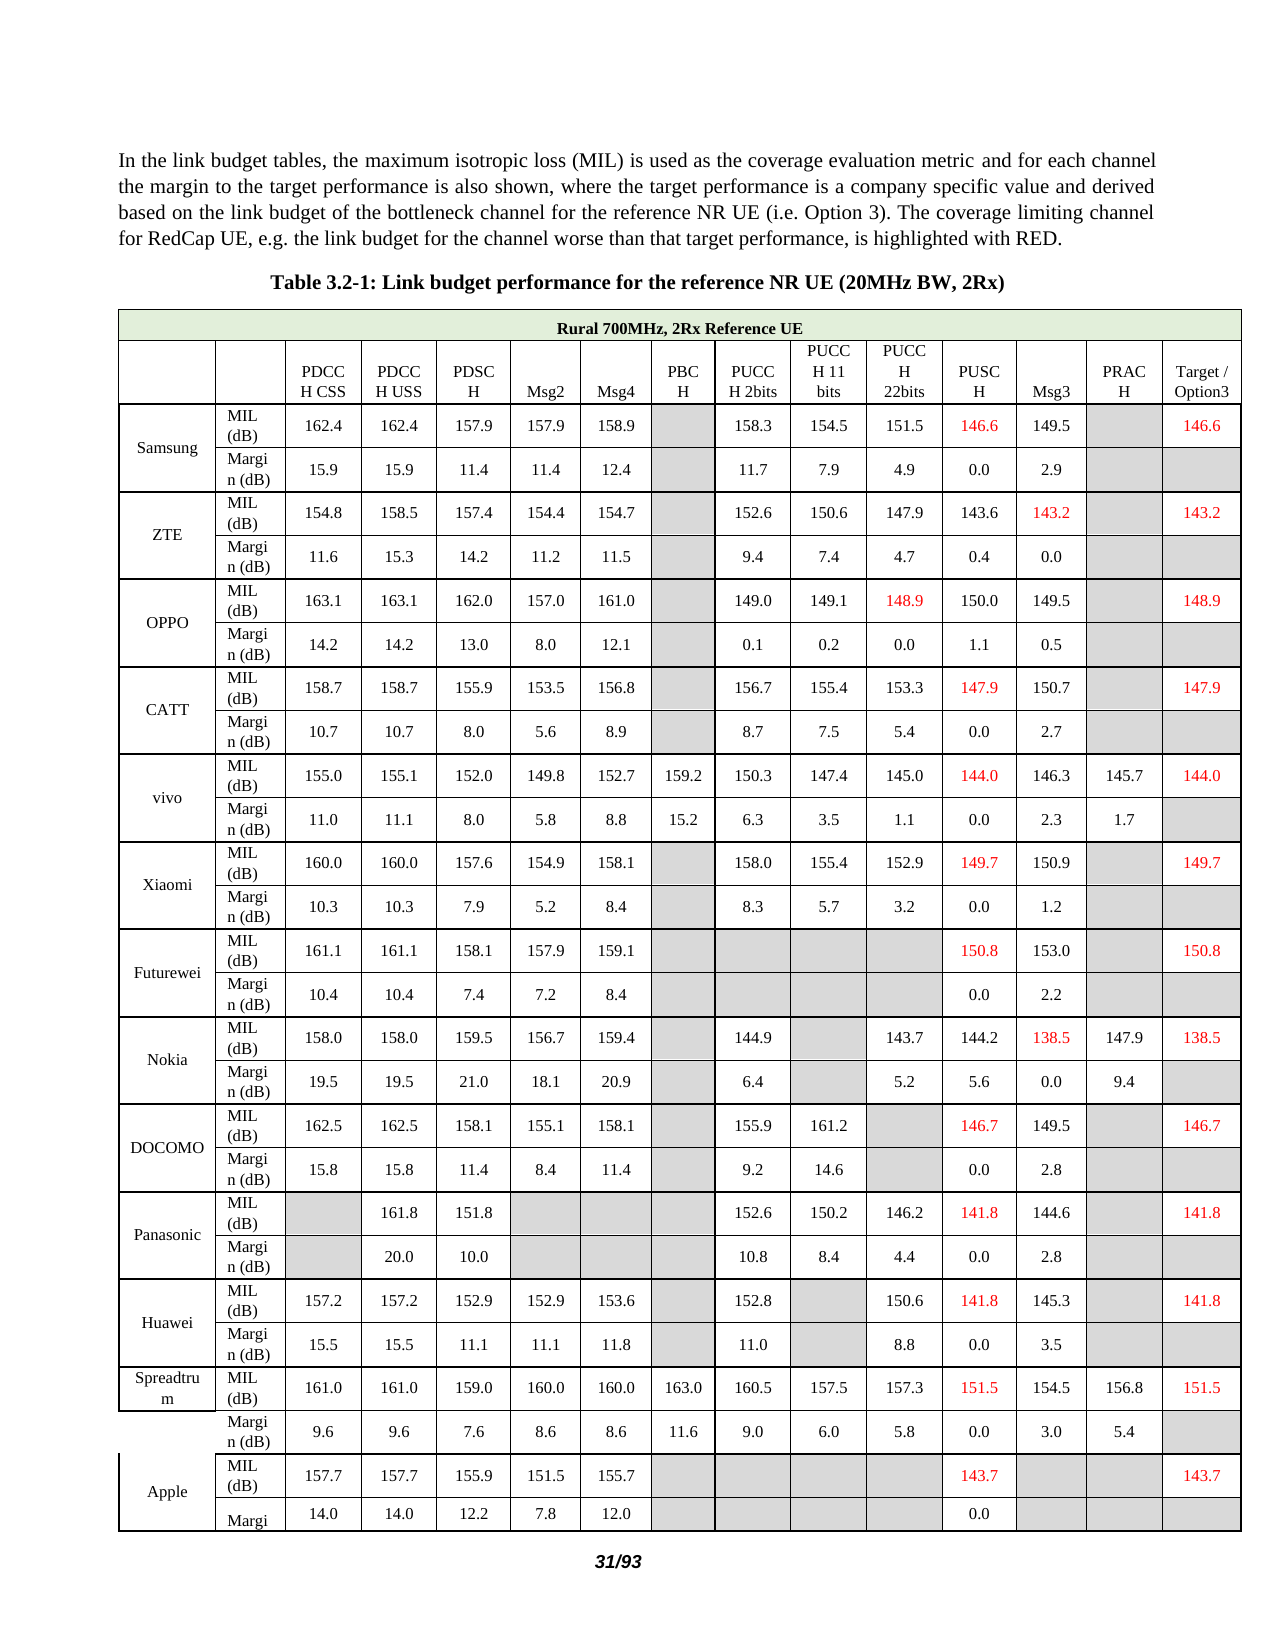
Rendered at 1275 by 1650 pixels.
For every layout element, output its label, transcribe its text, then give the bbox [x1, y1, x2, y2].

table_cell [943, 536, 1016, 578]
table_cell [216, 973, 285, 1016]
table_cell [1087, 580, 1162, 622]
table_cell Msg2 [511, 341, 580, 403]
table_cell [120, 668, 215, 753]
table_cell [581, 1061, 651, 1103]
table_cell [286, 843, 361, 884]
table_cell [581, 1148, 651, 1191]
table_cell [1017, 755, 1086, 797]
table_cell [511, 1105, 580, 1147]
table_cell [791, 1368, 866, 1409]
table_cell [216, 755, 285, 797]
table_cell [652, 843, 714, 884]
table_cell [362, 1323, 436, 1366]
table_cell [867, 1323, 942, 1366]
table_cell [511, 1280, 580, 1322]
table_cell [652, 405, 714, 447]
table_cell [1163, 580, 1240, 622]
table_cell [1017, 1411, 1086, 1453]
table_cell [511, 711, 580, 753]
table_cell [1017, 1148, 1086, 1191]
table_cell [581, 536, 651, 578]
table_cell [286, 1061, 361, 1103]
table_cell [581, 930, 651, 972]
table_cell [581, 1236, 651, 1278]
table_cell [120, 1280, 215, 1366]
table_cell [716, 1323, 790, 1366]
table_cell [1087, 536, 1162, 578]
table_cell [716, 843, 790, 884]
table_cell 157.9 [511, 405, 580, 447]
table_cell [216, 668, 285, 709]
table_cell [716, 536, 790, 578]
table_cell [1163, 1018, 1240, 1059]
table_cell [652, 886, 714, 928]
table_cell 151.5 [867, 405, 942, 447]
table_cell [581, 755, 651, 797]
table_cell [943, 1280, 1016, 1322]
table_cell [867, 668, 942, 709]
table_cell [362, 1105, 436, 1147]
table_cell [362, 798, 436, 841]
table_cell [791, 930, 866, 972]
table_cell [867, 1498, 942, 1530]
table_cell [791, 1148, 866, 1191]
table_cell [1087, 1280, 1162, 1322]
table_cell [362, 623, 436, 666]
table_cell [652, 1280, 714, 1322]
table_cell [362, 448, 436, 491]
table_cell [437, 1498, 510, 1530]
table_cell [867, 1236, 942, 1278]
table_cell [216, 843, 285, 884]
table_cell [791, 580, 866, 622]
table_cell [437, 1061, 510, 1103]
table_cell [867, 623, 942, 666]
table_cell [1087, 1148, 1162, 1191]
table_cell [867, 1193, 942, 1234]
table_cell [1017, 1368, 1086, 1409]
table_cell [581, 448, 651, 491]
table_cell 146.6 [943, 405, 1016, 447]
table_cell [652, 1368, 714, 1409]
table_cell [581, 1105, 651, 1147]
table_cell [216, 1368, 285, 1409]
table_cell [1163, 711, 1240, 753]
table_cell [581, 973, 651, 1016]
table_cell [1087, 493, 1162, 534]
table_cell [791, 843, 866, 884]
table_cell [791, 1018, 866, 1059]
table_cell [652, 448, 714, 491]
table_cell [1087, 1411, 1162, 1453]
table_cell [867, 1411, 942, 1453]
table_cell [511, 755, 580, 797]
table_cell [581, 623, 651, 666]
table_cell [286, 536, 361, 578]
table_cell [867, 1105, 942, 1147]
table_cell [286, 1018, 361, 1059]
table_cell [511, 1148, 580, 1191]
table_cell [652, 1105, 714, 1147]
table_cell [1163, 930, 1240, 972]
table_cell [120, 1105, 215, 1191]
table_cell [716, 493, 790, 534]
table_cell PDCCH USS [362, 341, 436, 403]
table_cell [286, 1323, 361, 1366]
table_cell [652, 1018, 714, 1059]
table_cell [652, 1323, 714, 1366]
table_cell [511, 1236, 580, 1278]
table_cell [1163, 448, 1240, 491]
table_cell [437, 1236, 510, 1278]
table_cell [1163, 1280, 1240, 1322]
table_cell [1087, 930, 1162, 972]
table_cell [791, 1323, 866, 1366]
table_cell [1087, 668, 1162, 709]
table_cell [119, 341, 215, 403]
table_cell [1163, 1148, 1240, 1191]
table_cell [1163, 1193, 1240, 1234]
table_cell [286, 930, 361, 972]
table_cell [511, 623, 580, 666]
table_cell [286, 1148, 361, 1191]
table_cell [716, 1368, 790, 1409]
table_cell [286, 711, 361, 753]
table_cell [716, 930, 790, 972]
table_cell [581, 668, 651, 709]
table_cell 154.5 [791, 405, 866, 447]
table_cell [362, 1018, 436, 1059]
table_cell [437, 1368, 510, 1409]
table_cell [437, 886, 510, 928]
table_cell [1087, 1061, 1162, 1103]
table_cell 162.4 [286, 405, 361, 447]
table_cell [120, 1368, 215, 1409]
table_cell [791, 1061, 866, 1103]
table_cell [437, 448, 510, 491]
table_cell PUCCH 22bits [867, 341, 942, 403]
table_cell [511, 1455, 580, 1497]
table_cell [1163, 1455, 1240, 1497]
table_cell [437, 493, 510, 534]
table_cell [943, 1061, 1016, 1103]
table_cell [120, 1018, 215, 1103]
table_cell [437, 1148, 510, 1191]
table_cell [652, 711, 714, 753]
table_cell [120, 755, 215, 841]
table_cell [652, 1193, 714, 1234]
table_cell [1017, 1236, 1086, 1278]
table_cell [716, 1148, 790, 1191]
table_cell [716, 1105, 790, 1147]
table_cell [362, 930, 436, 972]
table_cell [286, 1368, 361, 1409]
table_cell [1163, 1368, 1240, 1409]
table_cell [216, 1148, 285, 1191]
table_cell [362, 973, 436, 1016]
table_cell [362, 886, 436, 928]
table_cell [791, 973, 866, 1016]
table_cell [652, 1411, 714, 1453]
text In the link budget tables, the maximum isotropic loss (MIL) is used as the coverage evaluation metric and for each channel the margin to the target performance is also shown, where the target performance is a company specific value and derived based on the link budget of the bottleneck channel for the reference NR UE (i.e. Option 3). The coverage limiting channel for RedCap UE, e.g. the link budget for the channel worse than that target performance, is highlighted with RED. [118, 148, 1157, 249]
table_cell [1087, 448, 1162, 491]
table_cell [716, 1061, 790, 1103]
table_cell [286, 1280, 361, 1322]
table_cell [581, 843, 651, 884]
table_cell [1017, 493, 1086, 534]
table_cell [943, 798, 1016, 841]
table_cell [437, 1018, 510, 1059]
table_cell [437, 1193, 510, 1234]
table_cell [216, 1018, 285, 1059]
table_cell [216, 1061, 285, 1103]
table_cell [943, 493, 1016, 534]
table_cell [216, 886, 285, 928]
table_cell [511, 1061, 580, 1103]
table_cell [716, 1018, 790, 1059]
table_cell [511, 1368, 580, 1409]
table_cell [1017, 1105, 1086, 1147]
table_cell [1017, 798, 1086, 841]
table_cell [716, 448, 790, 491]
table_cell [1087, 405, 1162, 447]
table_cell PDCCH CSS [286, 341, 361, 403]
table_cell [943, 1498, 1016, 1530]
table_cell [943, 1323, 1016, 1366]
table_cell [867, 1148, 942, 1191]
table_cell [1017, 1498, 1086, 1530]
table_cell 157.9 [437, 405, 510, 447]
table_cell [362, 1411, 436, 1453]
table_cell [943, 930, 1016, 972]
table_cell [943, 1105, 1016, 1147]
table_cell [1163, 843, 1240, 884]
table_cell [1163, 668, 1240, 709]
table_cell 158.9 [581, 405, 651, 447]
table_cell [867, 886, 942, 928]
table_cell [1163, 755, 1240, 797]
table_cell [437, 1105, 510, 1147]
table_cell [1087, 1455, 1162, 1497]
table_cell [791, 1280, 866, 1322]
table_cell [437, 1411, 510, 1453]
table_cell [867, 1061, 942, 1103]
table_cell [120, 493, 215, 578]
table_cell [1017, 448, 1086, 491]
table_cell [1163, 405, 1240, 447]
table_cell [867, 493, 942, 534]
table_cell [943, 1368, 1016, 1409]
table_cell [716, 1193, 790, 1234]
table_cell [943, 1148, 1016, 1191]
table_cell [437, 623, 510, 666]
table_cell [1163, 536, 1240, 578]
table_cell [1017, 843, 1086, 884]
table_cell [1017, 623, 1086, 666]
table_cell [216, 341, 285, 403]
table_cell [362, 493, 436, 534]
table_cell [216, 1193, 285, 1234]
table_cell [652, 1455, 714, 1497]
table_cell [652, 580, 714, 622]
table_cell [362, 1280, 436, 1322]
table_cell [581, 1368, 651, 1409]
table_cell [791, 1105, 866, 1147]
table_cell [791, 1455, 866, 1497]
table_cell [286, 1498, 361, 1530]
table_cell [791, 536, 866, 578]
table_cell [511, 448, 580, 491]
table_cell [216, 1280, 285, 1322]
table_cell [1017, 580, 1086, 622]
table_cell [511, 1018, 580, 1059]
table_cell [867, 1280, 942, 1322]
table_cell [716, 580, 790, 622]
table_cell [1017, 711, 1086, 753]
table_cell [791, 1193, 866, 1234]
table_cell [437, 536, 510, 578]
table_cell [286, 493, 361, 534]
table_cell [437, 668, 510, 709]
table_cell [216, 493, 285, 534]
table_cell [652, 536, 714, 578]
table_cell PDSCH [437, 341, 510, 403]
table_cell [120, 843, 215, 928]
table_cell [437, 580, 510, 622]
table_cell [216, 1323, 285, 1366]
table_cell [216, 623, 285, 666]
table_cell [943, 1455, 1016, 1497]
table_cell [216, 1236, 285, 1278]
table_cell Msg4 [581, 341, 651, 403]
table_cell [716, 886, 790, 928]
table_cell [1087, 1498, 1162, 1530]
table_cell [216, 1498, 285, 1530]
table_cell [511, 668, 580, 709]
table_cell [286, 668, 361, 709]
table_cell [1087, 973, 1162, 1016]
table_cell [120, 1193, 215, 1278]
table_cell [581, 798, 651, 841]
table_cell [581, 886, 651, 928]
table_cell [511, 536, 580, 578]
table_cell Target /Option3 [1163, 341, 1241, 403]
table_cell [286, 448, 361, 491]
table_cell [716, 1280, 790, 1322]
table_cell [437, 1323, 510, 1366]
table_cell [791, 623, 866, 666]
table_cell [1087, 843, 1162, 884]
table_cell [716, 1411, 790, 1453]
table_cell PUCCH 2bits [716, 341, 790, 403]
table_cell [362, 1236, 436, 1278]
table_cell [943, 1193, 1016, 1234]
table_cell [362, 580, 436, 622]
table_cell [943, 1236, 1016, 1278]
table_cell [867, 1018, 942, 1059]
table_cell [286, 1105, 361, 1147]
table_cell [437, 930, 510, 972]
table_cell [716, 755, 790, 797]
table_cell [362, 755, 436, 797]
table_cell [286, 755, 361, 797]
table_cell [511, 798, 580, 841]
table_cell PBCH [652, 341, 714, 403]
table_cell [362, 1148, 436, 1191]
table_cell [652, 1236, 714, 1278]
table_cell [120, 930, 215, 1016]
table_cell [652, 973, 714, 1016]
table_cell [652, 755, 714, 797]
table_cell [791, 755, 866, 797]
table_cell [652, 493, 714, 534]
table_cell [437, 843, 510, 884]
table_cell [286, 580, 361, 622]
table_cell PUCCH 11 bits [791, 341, 866, 403]
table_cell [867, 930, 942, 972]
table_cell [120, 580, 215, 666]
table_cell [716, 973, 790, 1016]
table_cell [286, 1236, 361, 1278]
table_cell PUSCH [943, 341, 1016, 403]
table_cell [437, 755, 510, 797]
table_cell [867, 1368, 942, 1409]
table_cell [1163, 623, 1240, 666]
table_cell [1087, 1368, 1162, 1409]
text Table 3.2-1: Link budget performance for the reference NR UE (20MHz BW, 2Rx) [118, 270, 1157, 294]
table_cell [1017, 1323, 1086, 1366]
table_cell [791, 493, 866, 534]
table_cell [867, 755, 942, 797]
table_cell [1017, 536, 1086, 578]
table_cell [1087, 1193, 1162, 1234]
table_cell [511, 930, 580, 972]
table_cell Msg3 [1017, 341, 1086, 403]
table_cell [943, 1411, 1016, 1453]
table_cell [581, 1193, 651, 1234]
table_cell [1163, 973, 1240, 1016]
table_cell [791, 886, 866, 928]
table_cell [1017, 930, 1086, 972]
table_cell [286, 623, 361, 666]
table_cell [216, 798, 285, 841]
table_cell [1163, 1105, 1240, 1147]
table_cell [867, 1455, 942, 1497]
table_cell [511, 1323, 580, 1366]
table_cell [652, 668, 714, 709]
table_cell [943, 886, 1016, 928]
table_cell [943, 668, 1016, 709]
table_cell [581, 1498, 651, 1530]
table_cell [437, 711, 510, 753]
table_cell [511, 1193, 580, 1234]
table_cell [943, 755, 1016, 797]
table_cell 158.3 [716, 405, 790, 447]
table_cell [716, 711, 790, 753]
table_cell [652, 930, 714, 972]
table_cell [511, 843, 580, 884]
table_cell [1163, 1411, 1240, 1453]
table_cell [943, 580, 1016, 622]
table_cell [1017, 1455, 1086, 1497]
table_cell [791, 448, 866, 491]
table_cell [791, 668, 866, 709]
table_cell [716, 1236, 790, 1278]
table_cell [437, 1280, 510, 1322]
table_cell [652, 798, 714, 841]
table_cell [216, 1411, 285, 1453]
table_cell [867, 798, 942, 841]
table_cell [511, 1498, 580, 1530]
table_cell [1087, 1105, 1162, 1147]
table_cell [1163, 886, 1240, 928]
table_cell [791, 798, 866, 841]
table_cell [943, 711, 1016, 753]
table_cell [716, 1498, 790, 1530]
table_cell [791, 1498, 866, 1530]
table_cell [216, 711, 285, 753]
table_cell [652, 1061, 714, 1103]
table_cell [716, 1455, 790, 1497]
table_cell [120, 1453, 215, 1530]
table_cell Samsung [120, 405, 215, 491]
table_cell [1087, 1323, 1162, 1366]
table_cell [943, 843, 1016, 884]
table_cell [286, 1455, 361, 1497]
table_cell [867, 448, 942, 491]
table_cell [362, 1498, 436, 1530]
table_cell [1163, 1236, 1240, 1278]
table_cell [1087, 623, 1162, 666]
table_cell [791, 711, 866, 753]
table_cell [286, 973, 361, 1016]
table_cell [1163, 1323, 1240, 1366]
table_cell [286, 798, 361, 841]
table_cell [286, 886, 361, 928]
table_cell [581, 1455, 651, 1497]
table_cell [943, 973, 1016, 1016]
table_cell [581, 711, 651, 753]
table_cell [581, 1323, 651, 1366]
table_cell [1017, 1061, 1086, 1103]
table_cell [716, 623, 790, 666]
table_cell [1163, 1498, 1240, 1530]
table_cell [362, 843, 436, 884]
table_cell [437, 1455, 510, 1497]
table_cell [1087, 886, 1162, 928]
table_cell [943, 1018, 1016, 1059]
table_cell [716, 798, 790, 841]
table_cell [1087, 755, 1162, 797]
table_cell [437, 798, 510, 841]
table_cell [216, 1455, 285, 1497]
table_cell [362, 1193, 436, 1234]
table_header Rural 700MHz, 2Rx Reference UE [119, 310, 1241, 340]
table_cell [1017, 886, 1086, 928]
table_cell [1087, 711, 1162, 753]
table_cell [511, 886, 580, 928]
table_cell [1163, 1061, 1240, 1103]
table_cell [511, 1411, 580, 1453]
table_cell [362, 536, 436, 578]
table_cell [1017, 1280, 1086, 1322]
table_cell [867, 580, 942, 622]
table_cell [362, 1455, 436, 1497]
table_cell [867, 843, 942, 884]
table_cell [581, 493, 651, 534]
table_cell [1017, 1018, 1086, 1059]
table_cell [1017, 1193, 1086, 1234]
table_cell 149.5 [1017, 405, 1086, 447]
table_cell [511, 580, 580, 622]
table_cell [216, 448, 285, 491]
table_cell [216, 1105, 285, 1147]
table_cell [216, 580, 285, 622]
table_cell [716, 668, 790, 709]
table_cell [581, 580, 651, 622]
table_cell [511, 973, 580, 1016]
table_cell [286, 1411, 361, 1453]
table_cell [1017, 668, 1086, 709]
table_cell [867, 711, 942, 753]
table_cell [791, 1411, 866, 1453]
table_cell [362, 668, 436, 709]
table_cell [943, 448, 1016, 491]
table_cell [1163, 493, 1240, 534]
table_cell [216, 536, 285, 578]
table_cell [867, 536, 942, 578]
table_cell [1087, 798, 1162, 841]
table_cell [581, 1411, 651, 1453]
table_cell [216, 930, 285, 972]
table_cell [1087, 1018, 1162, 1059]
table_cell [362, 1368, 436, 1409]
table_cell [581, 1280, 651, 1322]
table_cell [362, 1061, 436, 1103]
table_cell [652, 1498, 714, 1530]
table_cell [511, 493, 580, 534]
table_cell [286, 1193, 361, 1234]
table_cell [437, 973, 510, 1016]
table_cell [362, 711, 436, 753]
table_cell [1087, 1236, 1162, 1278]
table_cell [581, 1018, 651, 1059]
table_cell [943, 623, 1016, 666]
table_cell 162.4 [362, 405, 436, 447]
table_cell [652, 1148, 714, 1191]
table_cell PRACH [1087, 341, 1162, 403]
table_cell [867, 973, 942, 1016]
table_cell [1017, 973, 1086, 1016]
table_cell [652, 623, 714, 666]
table_cell MIL (dB) [216, 405, 285, 447]
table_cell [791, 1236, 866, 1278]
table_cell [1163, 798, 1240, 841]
